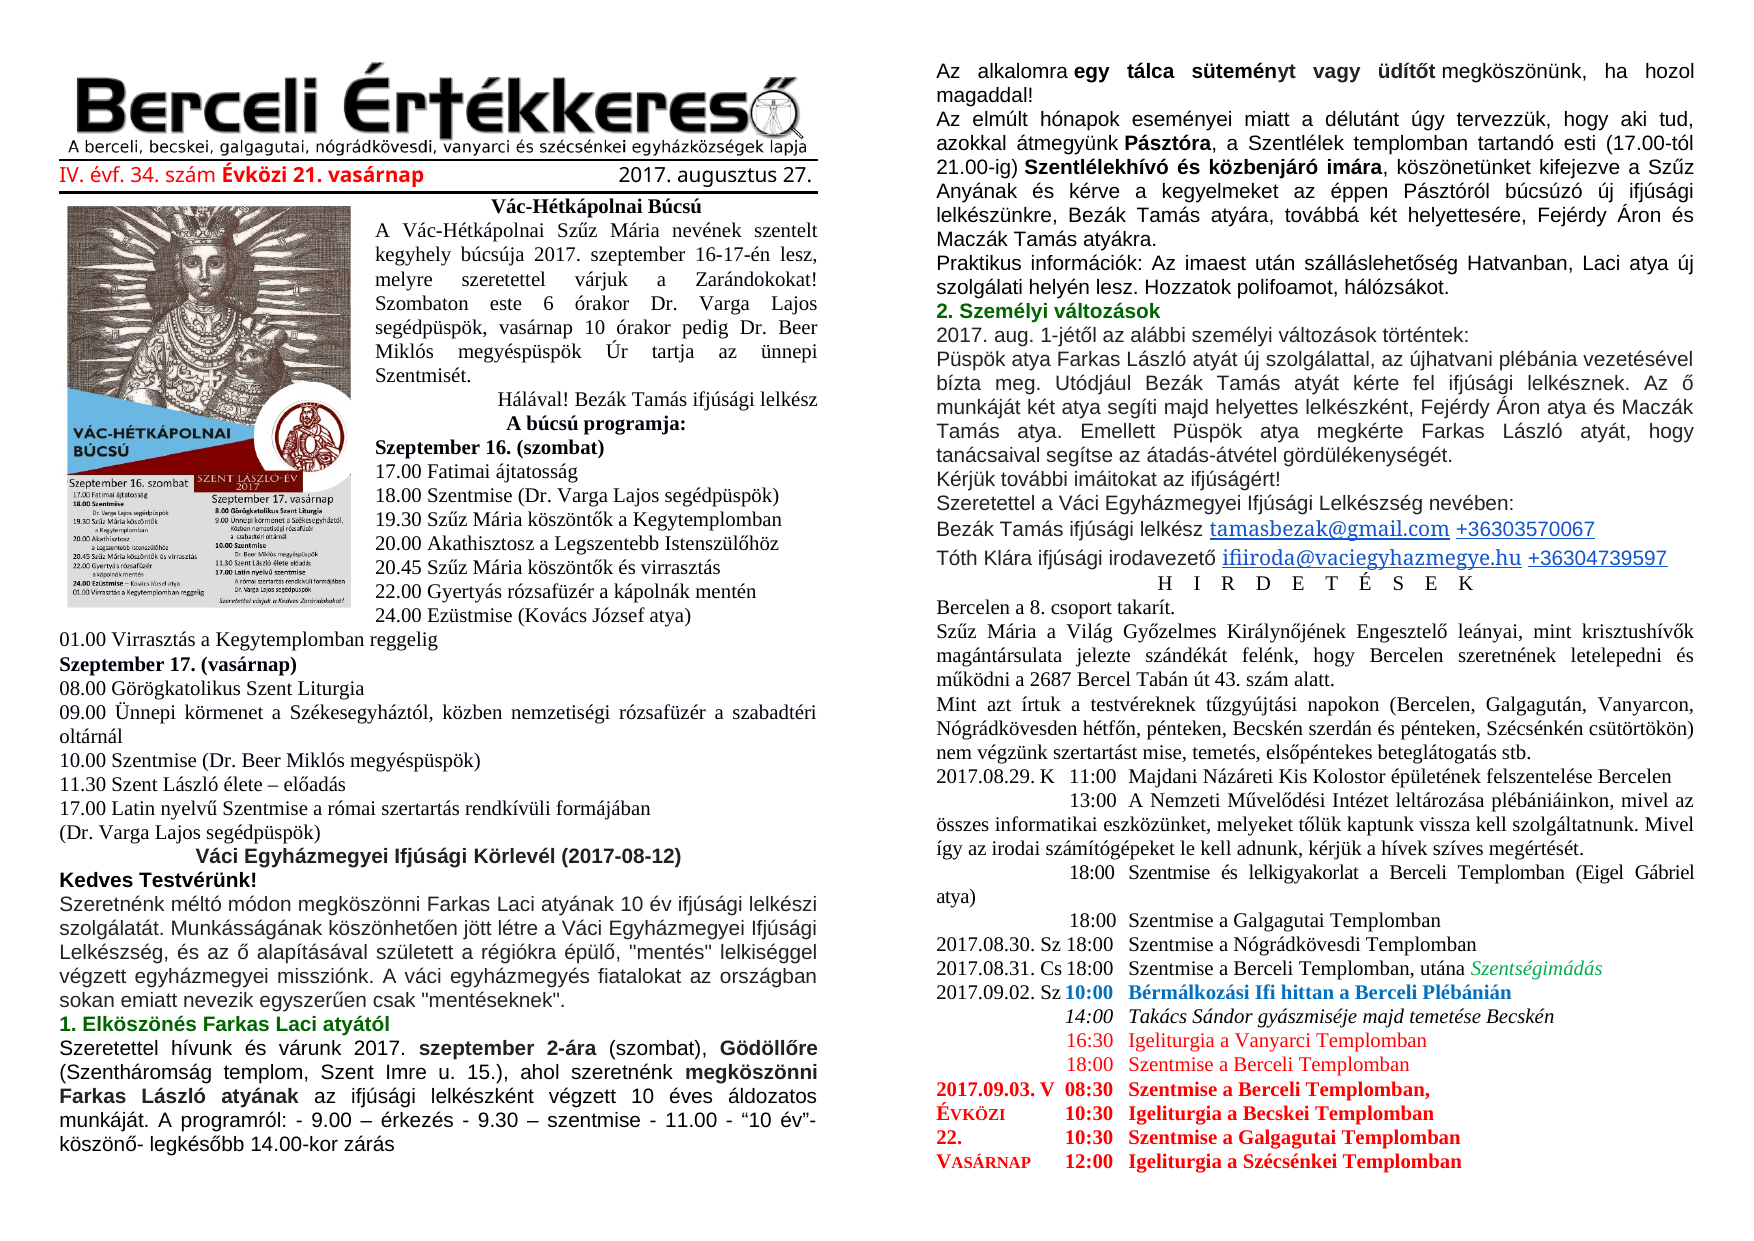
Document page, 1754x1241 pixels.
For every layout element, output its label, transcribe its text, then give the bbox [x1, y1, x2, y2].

text Szeretnénk méltó módon megköszönni Farkas Laci atyának 10 év ifjúsági lelkészi szolgálatát. Munkásságának köszönhetően jött létre a Váci Egyházmegyei Ifjúsági Lelkészség, és az ő alapításával született a régiókra épülő, "mentés" lelkiséggel végzett egyházmegyei missziónk. A váci egyházmegyés fiatalokat az országban sokan emiatt nevezik egyszerűen csak "mentéseknek". [59, 892, 818, 1012]
text Az elmúlt hónapok eseményei miatt a délutánt úgy tervezzük, hogy aki tud, azokkal átmegyünk Pásztóra, a Szentlélek templomban tartandó esti (17.00-tól 21.00-ig) Szentlélekhívó és közbenjáró imára, köszönetünket kifejezve a Szűz Anyának és kérve a kegyelmeket az éppen Pásztóról búcsúzó új ifjúsági lelkészünkre, Bezák Tamás atyára, továbbá két helyettesére, Fejérdy Áron és Maczák Tamás atyákra. [936, 107, 1695, 251]
text 2017.08.31. Cs 18:00 Szentmise a Berceli Templomban, utána Szentségimádás [936, 956, 1695, 980]
text Szűz Mária a Világ Győzelmes Királynőjének Engesztelő leányai, mint krisztushívők magántársulata jelezte szándékát felénk, hogy Bercelen szeretnének letelepedni és működni a 2687 Bercel Tabán út 43. szám alatt. [936, 619, 1695, 691]
text Kedves Testvérünk! [59, 868, 818, 892]
text Vác-Hétkápolnai Búcsú [59, 194, 818, 218]
text 18:00 Szentmise a Berceli Templomban [936, 1052, 1695, 1076]
text 22.00 Gyertyás rózsafüzér a kápolnák mentén [356, 579, 818, 603]
text 2017.09.03. V 08:30 Szentmise a Berceli Templomban, [936, 1076, 1695, 1101]
text 24.00 Ezüstmise (Kovács József atya) [59, 603, 818, 627]
text 2017.08.30. Sz 18:00 Szentmise a Nógrádkövesdi Templomban [936, 932, 1695, 956]
text 09.00 Ünnepi körmenet a Székesegyháztól, közben nemzetiségi rózsafüzér a szabadtéri oltárnál [59, 699, 818, 748]
text Szeretettel hívunk és várunk 2017. szeptember 2-ára (szombat), Gödöllőre (Szentháromság templom, Szent Imre u. 15.), ahol szeretnénk megköszönni Farkas László atyának az ifjúsági lelkészként végzett 10 éves áldozatos munkáját. A programról: - 9.00 – érkezés - 9.30 – szentmise - 11.00 - “10 év”-köszönő- legkésőbb 14.00-kor zárás [59, 1036, 818, 1155]
text 2017. aug. 1-jétől az alábbi személyi változások történtek: [936, 323, 1695, 347]
text 10.00 Szentmise (Dr. Beer Miklós megyéspüspök) [59, 748, 818, 772]
text Vasárnap 12:00 Igeliturgia a Szécsénkei Templomban [936, 1149, 1695, 1173]
text 2. Személyi változások [936, 299, 1695, 323]
text Az alkalomra egy tálca süteményt vagy üdítőt megköszönünk, ha hozol magaddal! [936, 59, 1695, 107]
text Szeptember 16. (szombat) [356, 435, 818, 459]
text Évközi 10:30 Igeliturgia a Becskei Templomban [936, 1101, 1695, 1124]
text 20.00 Akathisztosz a Legszentebb Istenszülőhöz [356, 531, 818, 555]
text A Vác-Hétkápolnai Szűz Mária nevének szentelt kegyhely búcsúja 2017. szeptember 16-17-én lesz, melyre szeretettel várjuk a Zarándokokat! Szombaton este 6 órakor Dr. Varga Lajos segédpüspök, vasárnap 10 órakor pedig Dr. Beer Miklós megyéspüspök Úr tartja az ünnepi Szentmisét. [356, 218, 818, 387]
picture [59, 195, 356, 614]
text 2017.08.29. K 11:00 Majdani Názáreti Kis Kolostor épületének felszentelése Bercelen [936, 764, 1695, 788]
text IV. évf. 34. szám Évközi 21. vasárnap 2017. augusztus 27. [59, 161, 818, 191]
text (Dr. Varga Lajos segédpüspök) [59, 820, 818, 844]
text 17.00 Latin nyelvű Szentmise a római szertartás rendkívüli formájában [59, 796, 818, 820]
text Bercelen a 8. csoport takarít. [936, 595, 1695, 619]
text 18:00 Szentmise és lelkigyakorlat a Berceli Templomban (Eigel Gábriel atya) [936, 860, 1695, 908]
text 08.00 Görögkatolikus Szent Liturgia [59, 676, 818, 699]
text 20.45 Szűz Mária köszöntők és virrasztás [356, 555, 818, 579]
text 14:00 Takács Sándor gyászmiséje majd temetése Becskén [936, 1004, 1695, 1028]
text Püspök atya Farkas László atyát új szolgálattal, az újhatvani plébánia vezetésével bízta meg. Utódjául Bezák Tamás atyát kérte fel ifjúsági lelkésznek. Az ő munkáját két atya segíti majd helyettes lelkészként, Fejérdy Áron atya és Maczák Tamás atya. Emellett Püspök atya megkérte Farkas László atyát, hogy tanácsaival segítse az átadás-átvétel gördülékenységét. [936, 347, 1695, 466]
picture [59, 59, 820, 158]
text A búcsú programja: [356, 411, 818, 435]
text Bezák Tamás ifjúsági lelkész tamasbezak@gmail.com +36303570067 [936, 514, 1695, 543]
text Kérjük további imáitokat az ifjúságért! Szeretettel a Váci Egyházmegyei Ifjúsági Lelkészség nevében: [936, 466, 1695, 514]
text 2017.09.02. Sz 10:00 Bérmálkozási Ifi hittan a Berceli Plébánián [936, 980, 1695, 1004]
text HIRDETÉSEK [936, 571, 1695, 595]
text Szeptember 17. (vasárnap) [59, 651, 818, 676]
text 16:30 Igeliturgia a Vanyarci Templomban [936, 1028, 1695, 1052]
subtitle Váci Egyházmegyei Ifjúsági Körlevél (2017-08-12) [59, 844, 818, 868]
text 13:00 A Nemzeti Művelődési Intézet leltározása plébániáinkon, mivel az összes informatikai eszközünket, melyeket tőlük kaptunk vissza kell szolgáltatnunk. Mivel így az irodai számítógépeket le kell adnunk, kérjük a hívek szíves megértését. [936, 788, 1695, 860]
text 18:00 Szentmise a Galgagutai Templomban [936, 908, 1695, 932]
text 1. Elköszönés Farkas Laci atyától [59, 1012, 818, 1036]
text 18.00 Szentmise (Dr. Varga Lajos segédpüspök) [356, 483, 818, 507]
text 11.30 Szent László élete – előadás [59, 772, 818, 796]
text 19.30 Szűz Mária köszöntők a Kegytemplomban [356, 507, 818, 531]
text 01.00 Virrasztás a Kegytemplomban reggelig [59, 627, 818, 651]
text Mint azt írtuk a testvéreknek tűzgyújtási napokon (Bercelen, Galgagután, Vanyarcon, Nógrádkövesden hétfőn, pénteken, Becskén szerdán és pénteken, Szécsénkén csütörtökön) nem végzünk szertartást mise, temetés, elsőpéntekes beteglátogatás stb. [936, 691, 1695, 764]
text Hálával! Bezák Tamás ifjúsági lelkész [356, 387, 818, 411]
text Praktikus információk: Az imaest után szálláslehetőség Hatvanban, Laci atya új szolgálati helyén lesz. Hozzatok polifoamot, hálózsákot. [936, 251, 1695, 299]
text 22. 10:30 Szentmise a Galgagutai Templomban [936, 1124, 1695, 1149]
text Tóth Klára ifjúsági irodavezető ifiiroda@vaciegyhazmegye.hu +36304739597 [936, 543, 1695, 571]
text 17.00 Fatimai ájtatosság [356, 459, 818, 483]
